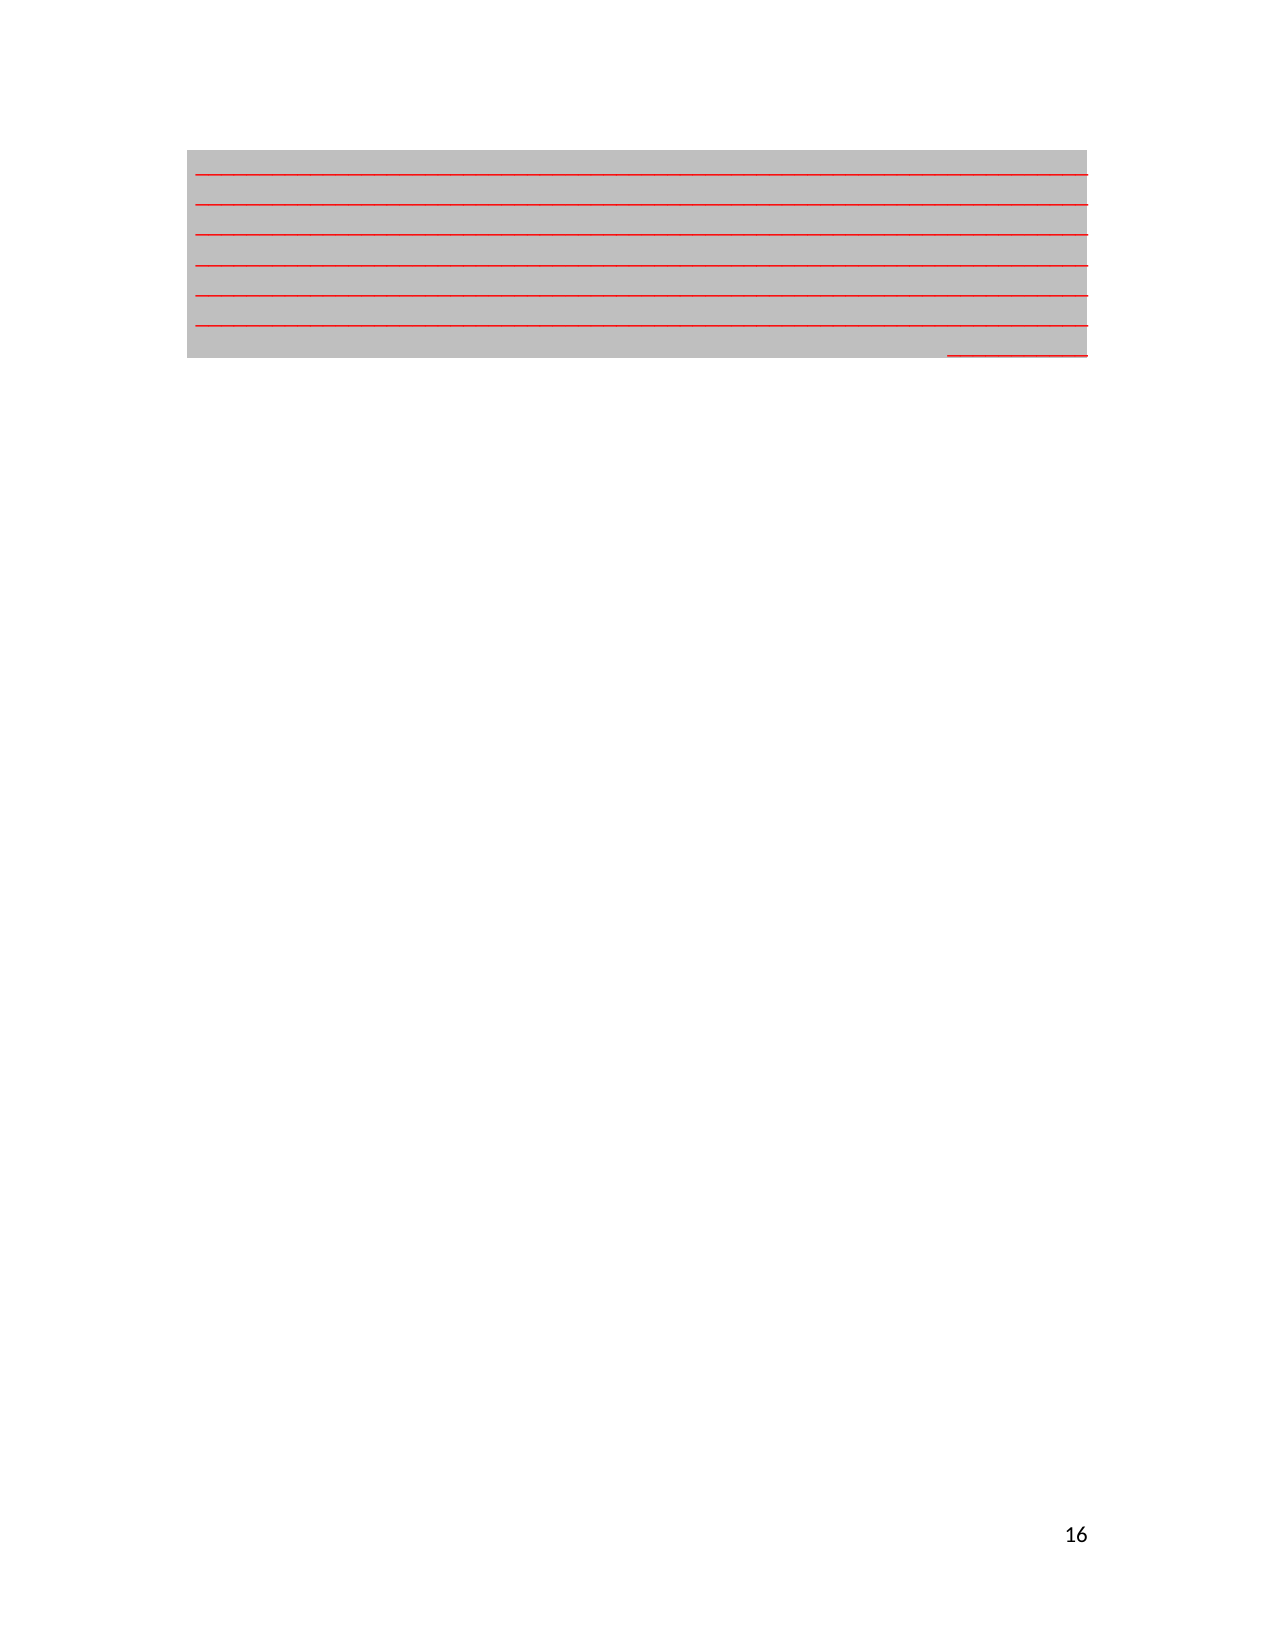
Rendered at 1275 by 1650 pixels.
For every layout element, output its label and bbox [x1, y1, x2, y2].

text [187, 150, 1087, 358]
